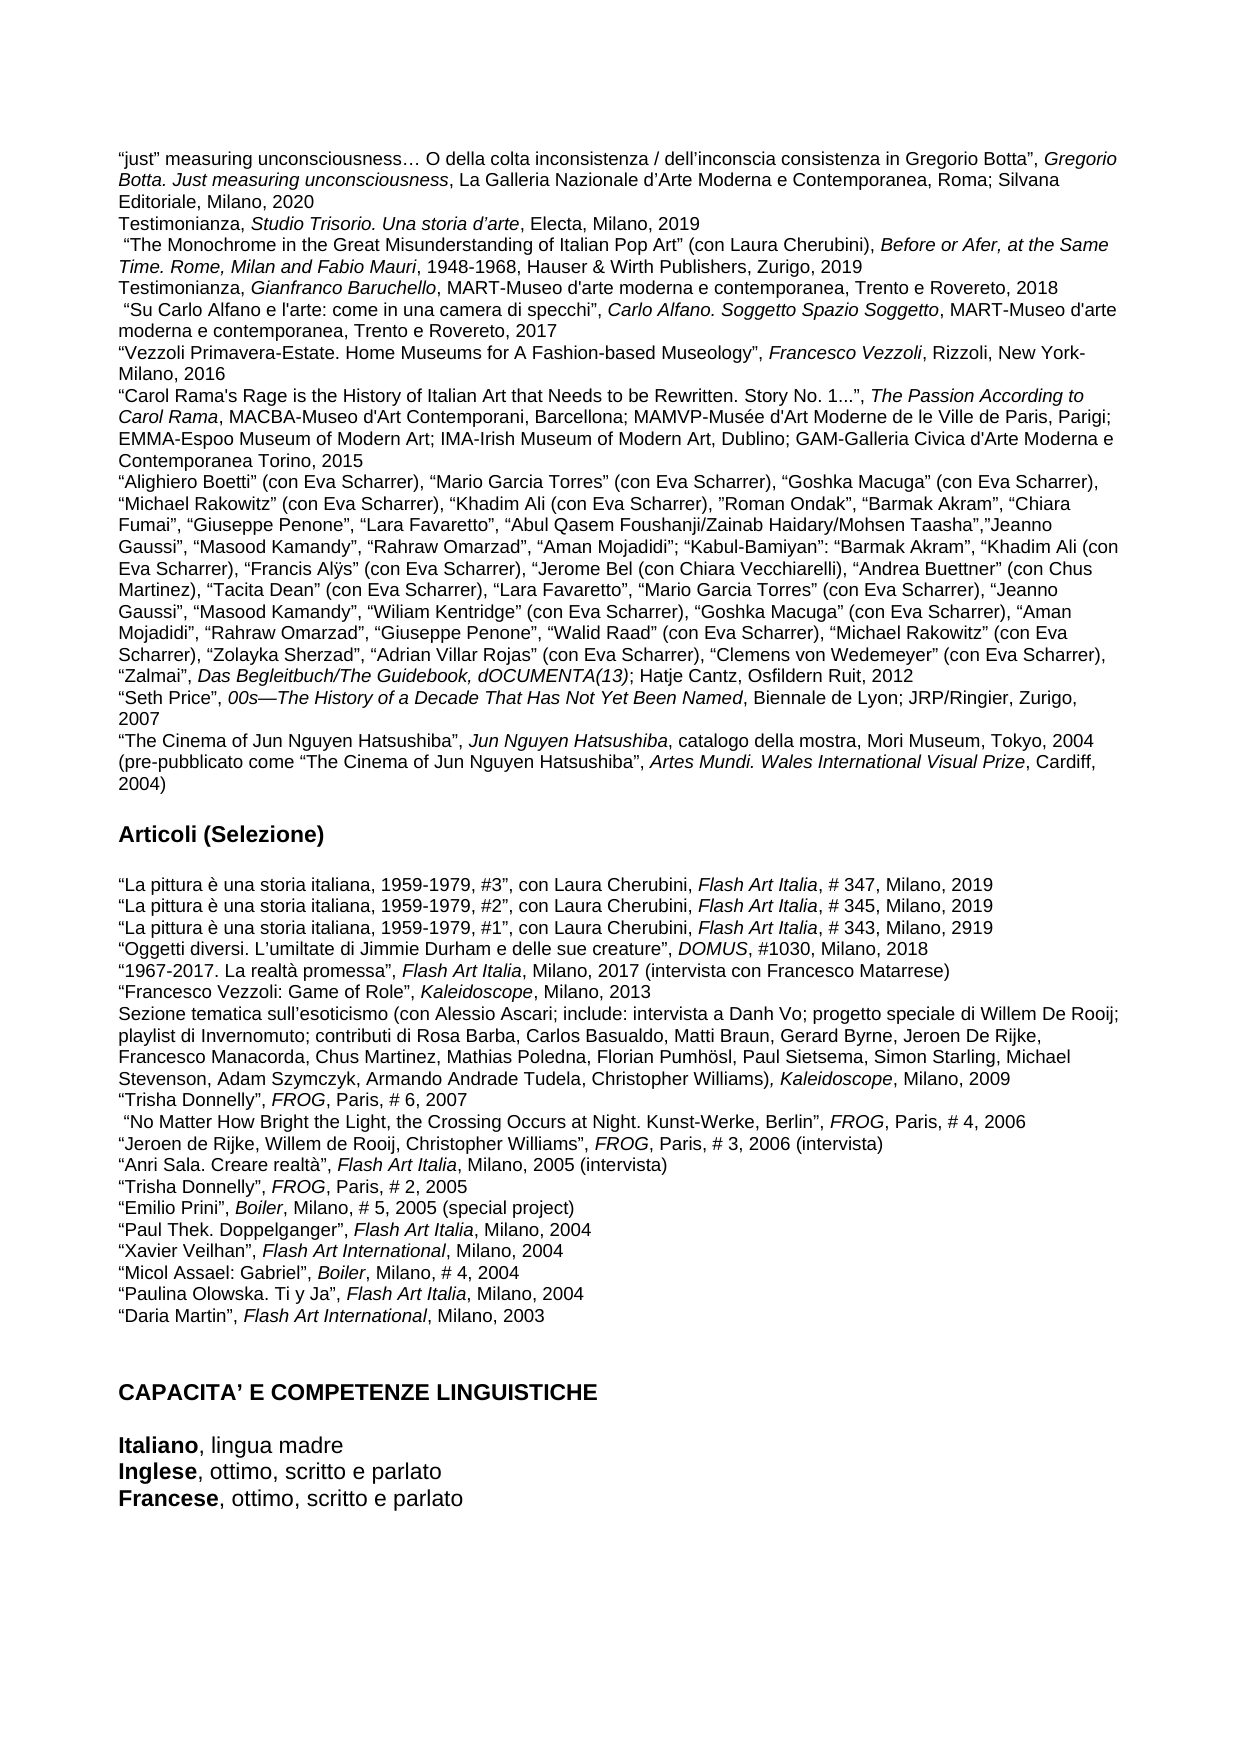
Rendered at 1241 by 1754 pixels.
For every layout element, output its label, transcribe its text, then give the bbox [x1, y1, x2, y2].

text “Daria Martin”, Flash Art International, Milano, 2003 [118, 1305, 1122, 1326]
text “The Monochrome in the Great Misunderstanding of Italian Pop Art” (con Laura Cherubini), Before or Afer, at the Same Time. Rome, Milan and Fabio Mauri, 1948-1968, Hauser & Wirth Publishers, Zurigo, 2019 [118, 234, 1122, 277]
text “La pittura è una storia italiana, 1959-1979, #2”, con Laura Cherubini, Flash Art Italia, # 345, Milano, 2019 [118, 895, 1122, 917]
text “Francesco Vezzoli: Game of Role”, Kaleidoscope, Milano, 2013 [118, 981, 1122, 1003]
text “Su Carlo Alfano e l'arte: come in una camera di specchi”, Carlo Alfano. Soggetto Spazio Soggetto, MART-Museo d'arte moderna e contemporanea, Trento e Rovereto, 2017 [118, 298, 1122, 342]
text “La pittura è una storia italiana, 1959-1979, #3”, con Laura Cherubini, Flash Art Italia, # 347, Milano, 2019 [118, 873, 1122, 895]
text “No Matter How Bright the Light, the Crossing Occurs at Night. Kunst-Werke, Berlin”, FROG, Paris, # 4, 2006 [118, 1111, 1122, 1132]
text “just” measuring unconsciousness… O della colta inconsistenza / dell’inconscia consistenza in Gregorio Botta”, Gregorio Botta. Just measuring unconsciousness, La Galleria Nazionale d’Arte Moderna e Contemporanea, Roma; Silvana Editoriale, Milano, 2020 [118, 148, 1122, 212]
text “Emilio Prini”, Boiler, Milano, # 5, 2005 (special project) [118, 1197, 1122, 1218]
text “Anri Sala. Creare realtà”, Flash Art Italia, Milano, 2005 (intervista) [118, 1154, 1122, 1175]
text “Oggetti diversi. L’umiltate di Jimmie Durham e delle sue creature”, DOMUS, #1030, Milano, 2018 [118, 938, 1122, 960]
text “Micol Assael: Gabriel”, Boiler, Milano, # 4, 2004 [118, 1262, 1122, 1283]
text “Paul Thek. Doppelganger”, Flash Art Italia, Milano, 2004 [118, 1218, 1122, 1240]
text “1967-2017. La realtà promessa”, Flash Art Italia, Milano, 2017 (intervista con Francesco Matarrese) [118, 960, 1122, 981]
text “La pittura è una storia italiana, 1959-1979, #1”, con Laura Cherubini, Flash Art Italia, # 343, Milano, 2919 [118, 917, 1122, 938]
text “The Cinema of Jun Nguyen Hatsushiba”, Jun Nguyen Hatsushiba, catalogo della mostra, Mori Museum, Tokyo, 2004 (pre-pubblicato come “The Cinema of Jun Nguyen Hatsushiba”, Artes Mundi. Wales International Visual Prize, Cardiff, 2004) [118, 730, 1122, 794]
text “Paulina Olowska. Ti y Ja”, Flash Art Italia, Milano, 2004 [118, 1283, 1122, 1305]
text “Carol Rama's Rage is the History of Italian Art that Needs to be Rewritten. Story No. 1...”, The Passion According to Carol Rama, MACBA-Museo d'Art Contemporani, Barcellona; MAMVP-Musée d'Art Moderne de le Ville de Paris, Parigi; EMMA-Espoo Museum of Modern Art; IMA-Irish Museum of Modern Art, Dublino; GAM-Galleria Civica d'Arte Moderna e Contemporanea Torino, 2015 [118, 385, 1122, 471]
text Inglese, ottimo, scritto e parlato [118, 1458, 1122, 1484]
text “Vezzoli Primavera-Estate. Home Museums for A Fashion-based Museology”, Francesco Vezzoli, Rizzoli, New York-Milano, 2016 [118, 342, 1122, 385]
text Francese, ottimo, scritto e parlato [118, 1484, 1122, 1511]
text Testimonianza, Studio Trisorio. Una storia d’arte, Electa, Milano, 2019 [118, 212, 1122, 234]
text “Xavier Veilhan”, Flash Art International, Milano, 2004 [118, 1240, 1122, 1262]
text “Trisha Donnelly”, FROG, Paris, # 6, 2007 [118, 1089, 1122, 1111]
text Sezione tematica sull’esoticismo (con Alessio Ascari; include: intervista a Danh Vo; progetto speciale di Willem De Rooij; playlist di Invernomuto; contributi di Rosa Barba, Carlos Basualdo, Matti Braun, Gerard Byrne, Jeroen De Rijke, Francesco Manacorda, Chus Martinez, Mathias Poledna, Florian Pumhösl, Paul Sietsema, Simon Starling, Michael Stevenson, Adam Szymczyk, Armando Andrade Tudela, Christopher Williams), Kaleidoscope, Milano, 2009 [118, 1003, 1122, 1089]
text Italiano, lingua madre [118, 1432, 1122, 1458]
text “Trisha Donnelly”, FROG, Paris, # 2, 2005 [118, 1175, 1122, 1197]
text Testimonianza, Gianfranco Baruchello, MART-Museo d'arte moderna e contemporanea, Trento e Rovereto, 2018 [118, 277, 1122, 298]
text “Jeroen de Rijke, Willem de Rooij, Christopher Williams”, FROG, Paris, # 3, 2006 (intervista) [118, 1132, 1122, 1154]
text Articoli (Selezione) [118, 821, 1122, 847]
text CAPACITA’ E COMPETENZE LINGUISTICHE [118, 1379, 1122, 1405]
text “Alighiero Boetti” (con Eva Scharrer), “Mario Garcia Torres” (con Eva Scharrer), “Goshka Macuga” (con Eva Scharrer), “Michael Rakowitz” (con Eva Scharrer), “Khadim Ali (con Eva Scharrer), ”Roman Ondak”, “Barmak Akram”, “Chiara Fumai”, “Giuseppe Penone”, “Lara Favaretto”, “Abul Qasem Foushanji/Zainab Haidary/Mohsen Taasha”,”Jeanno Gaussi”, “Masood Kamandy”, “Rahraw Omarzad”, “Aman Mojadidi”; “Kabul-Bamiyan”: “Barmak Akram”, “Khadim Ali (con Eva Scharrer), “Francis Alÿs” (con Eva Scharrer), “Jerome Bel (con Chiara Vecchiarelli), “Andrea Buettner” (con Chus Martinez), “Tacita Dean” (con Eva Scharrer), “Lara Favaretto”, “Mario Garcia Torres” (con Eva Scharrer), “Jeanno Gaussi”, “Masood Kamandy”, “Wiliam Kentridge” (con Eva Scharrer), “Goshka Macuga” (con Eva Scharrer), “Aman Mojadidi”, “Rahraw Omarzad”, “Giuseppe Penone”, “Walid Raad” (con Eva Scharrer), “Michael Rakowitz” (con Eva Scharrer), “Zolayka Sherzad”, “Adrian Villar Rojas” (con Eva Scharrer), “Clemens von Wedemeyer” (con Eva Scharrer), “Zalmai”, Das Begleitbuch/The Guidebook, dOCUMENTA(13); Hatje Cantz, Osfildern Ruit, 2012 [118, 471, 1122, 687]
text “Seth Price”, 00s—The History of a Decade That Has Not Yet Been Named, Biennale de Lyon; JRP/Ringier, Zurigo, 2007 [118, 687, 1122, 730]
